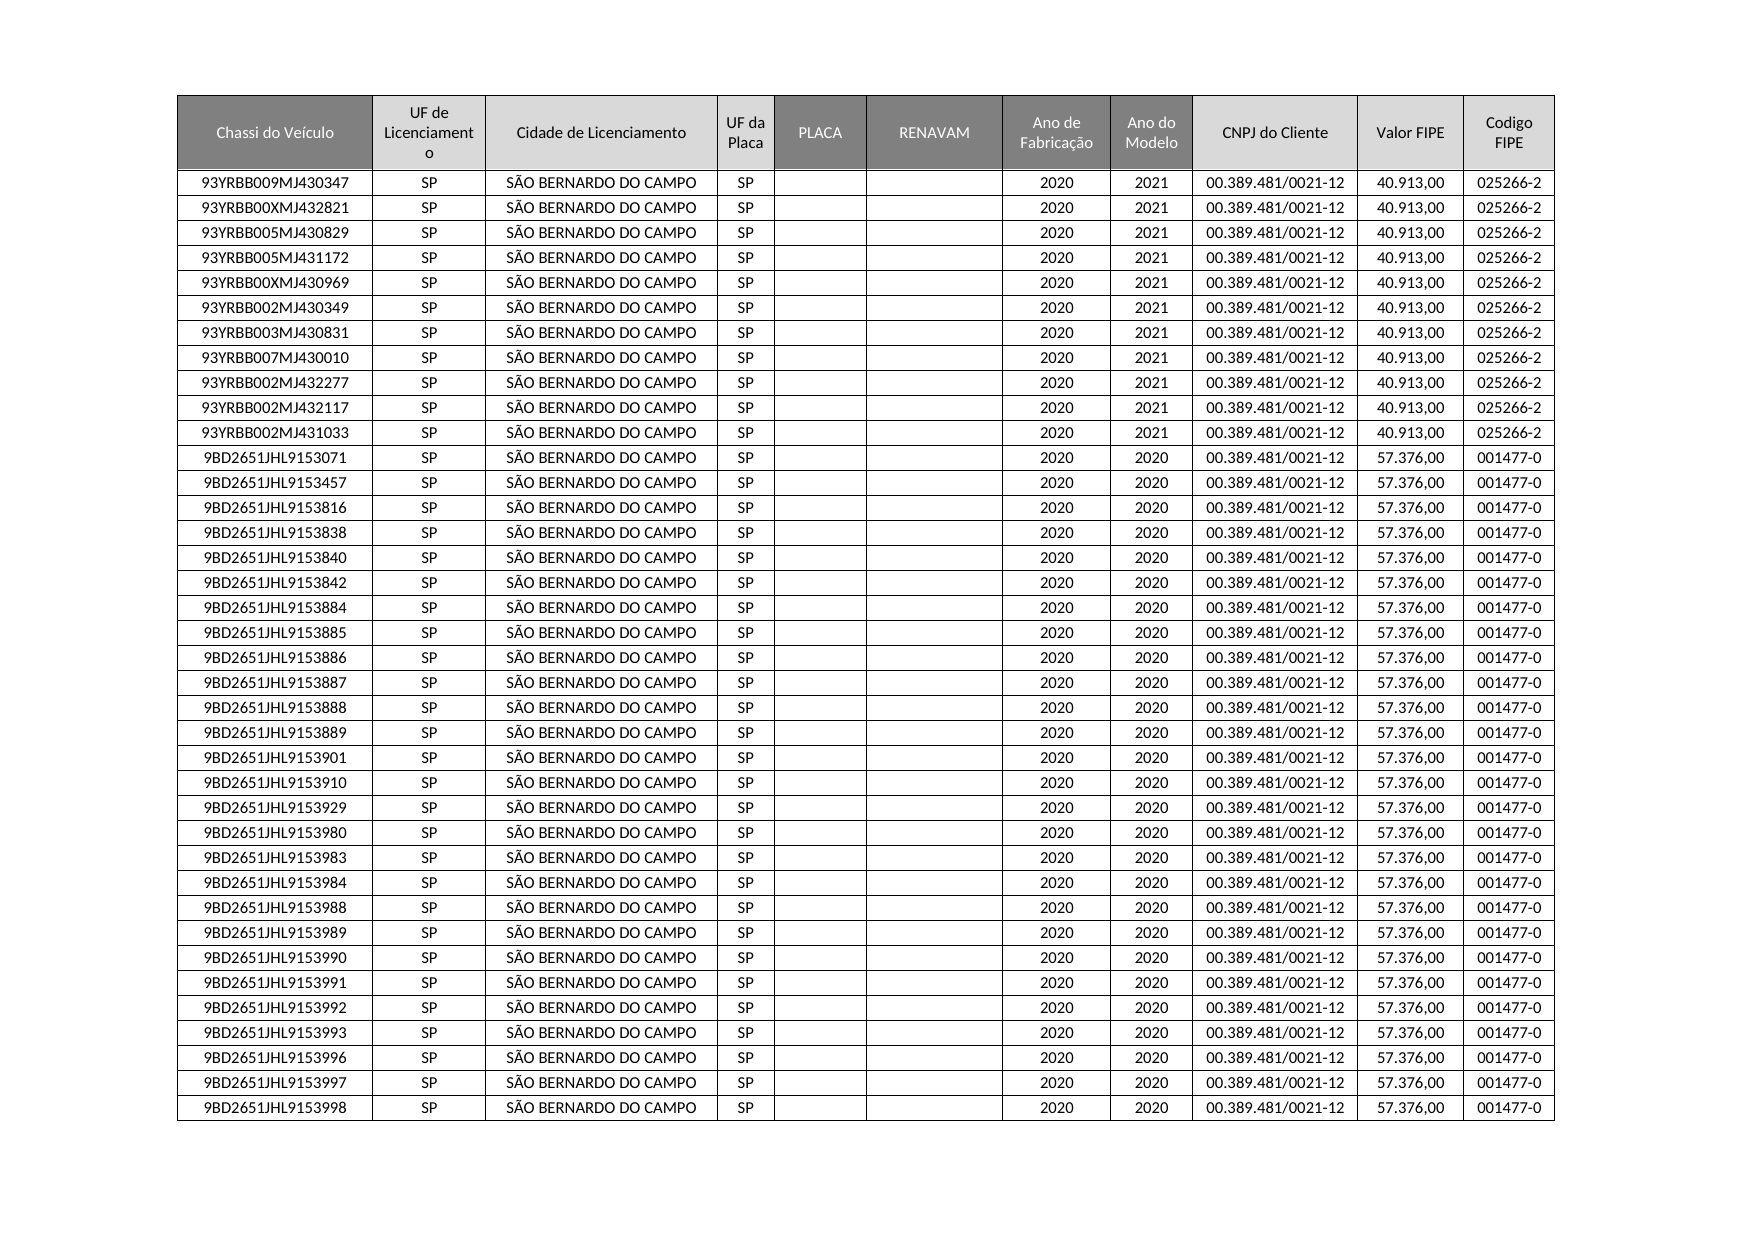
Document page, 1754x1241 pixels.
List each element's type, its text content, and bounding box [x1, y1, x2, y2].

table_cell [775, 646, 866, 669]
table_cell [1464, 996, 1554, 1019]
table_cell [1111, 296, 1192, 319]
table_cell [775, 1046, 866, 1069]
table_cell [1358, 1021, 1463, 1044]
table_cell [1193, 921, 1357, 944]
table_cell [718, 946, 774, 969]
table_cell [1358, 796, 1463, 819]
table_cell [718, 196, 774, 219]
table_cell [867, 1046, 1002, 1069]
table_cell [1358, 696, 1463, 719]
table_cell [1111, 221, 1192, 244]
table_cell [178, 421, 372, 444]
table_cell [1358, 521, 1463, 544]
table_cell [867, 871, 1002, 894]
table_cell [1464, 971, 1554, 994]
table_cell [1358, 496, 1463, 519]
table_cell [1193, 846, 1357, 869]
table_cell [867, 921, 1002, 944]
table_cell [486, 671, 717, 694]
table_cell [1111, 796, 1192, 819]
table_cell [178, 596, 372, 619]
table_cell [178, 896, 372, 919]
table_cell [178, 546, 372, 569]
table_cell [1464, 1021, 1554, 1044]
table_header Codigo FIPE [1464, 96, 1554, 169]
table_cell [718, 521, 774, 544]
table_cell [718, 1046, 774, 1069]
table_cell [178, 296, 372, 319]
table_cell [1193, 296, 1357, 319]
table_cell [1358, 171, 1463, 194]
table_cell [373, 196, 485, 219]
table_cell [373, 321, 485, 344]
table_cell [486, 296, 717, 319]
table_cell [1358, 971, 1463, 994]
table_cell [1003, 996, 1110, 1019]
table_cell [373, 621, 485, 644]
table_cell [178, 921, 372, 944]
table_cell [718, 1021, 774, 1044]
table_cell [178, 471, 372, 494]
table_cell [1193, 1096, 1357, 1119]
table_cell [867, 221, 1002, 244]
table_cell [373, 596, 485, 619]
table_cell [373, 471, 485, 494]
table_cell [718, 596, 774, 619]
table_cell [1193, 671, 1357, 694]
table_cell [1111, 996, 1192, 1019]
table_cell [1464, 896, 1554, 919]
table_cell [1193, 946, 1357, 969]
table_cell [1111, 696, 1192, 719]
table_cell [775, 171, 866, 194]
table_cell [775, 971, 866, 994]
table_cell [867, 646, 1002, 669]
table_header Ano de Fabricação [1003, 96, 1110, 169]
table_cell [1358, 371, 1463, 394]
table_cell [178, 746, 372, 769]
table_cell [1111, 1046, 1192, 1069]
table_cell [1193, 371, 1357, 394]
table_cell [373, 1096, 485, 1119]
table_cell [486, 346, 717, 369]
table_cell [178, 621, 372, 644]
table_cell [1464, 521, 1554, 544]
table_header Cidade de Licenciamento [486, 96, 717, 169]
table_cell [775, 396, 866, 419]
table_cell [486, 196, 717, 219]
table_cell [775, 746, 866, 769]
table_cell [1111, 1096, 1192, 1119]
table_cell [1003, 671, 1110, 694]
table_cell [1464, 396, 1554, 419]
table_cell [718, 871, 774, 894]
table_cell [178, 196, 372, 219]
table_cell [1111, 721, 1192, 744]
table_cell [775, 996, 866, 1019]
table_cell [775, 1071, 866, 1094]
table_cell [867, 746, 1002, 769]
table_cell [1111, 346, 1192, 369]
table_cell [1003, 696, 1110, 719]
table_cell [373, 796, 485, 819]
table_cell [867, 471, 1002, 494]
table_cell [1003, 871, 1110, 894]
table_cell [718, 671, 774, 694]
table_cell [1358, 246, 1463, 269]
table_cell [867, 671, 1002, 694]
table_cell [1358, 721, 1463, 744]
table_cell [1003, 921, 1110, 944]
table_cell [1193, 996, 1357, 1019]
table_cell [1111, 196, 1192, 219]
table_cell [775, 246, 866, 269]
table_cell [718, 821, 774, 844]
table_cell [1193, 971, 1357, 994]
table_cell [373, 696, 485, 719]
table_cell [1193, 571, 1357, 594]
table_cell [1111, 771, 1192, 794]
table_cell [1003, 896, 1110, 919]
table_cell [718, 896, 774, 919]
table_header CNPJ do Cliente [1193, 96, 1357, 169]
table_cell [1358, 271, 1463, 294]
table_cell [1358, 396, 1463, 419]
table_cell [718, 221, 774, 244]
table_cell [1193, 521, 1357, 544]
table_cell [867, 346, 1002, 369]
table_header Ano do Modelo [1111, 96, 1192, 169]
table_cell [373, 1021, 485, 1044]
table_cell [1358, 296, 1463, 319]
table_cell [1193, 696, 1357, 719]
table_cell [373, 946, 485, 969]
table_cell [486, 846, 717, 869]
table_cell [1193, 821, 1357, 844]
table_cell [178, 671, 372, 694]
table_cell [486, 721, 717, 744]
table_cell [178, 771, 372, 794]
table_header UF da Placa [718, 96, 774, 169]
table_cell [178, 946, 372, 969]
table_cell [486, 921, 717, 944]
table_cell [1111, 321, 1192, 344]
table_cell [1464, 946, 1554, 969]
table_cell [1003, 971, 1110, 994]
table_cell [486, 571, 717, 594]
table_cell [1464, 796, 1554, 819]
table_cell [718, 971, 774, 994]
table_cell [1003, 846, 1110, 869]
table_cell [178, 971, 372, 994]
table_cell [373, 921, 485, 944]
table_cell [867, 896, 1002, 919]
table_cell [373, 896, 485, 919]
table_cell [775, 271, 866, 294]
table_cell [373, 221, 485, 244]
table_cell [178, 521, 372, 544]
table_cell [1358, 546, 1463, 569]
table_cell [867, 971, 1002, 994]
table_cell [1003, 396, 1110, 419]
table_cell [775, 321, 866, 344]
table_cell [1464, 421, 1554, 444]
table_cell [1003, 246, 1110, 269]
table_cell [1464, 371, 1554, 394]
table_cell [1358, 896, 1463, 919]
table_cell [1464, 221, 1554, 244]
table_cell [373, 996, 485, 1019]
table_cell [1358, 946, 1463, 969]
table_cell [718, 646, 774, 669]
table_header UF de Licenciamento [373, 96, 485, 169]
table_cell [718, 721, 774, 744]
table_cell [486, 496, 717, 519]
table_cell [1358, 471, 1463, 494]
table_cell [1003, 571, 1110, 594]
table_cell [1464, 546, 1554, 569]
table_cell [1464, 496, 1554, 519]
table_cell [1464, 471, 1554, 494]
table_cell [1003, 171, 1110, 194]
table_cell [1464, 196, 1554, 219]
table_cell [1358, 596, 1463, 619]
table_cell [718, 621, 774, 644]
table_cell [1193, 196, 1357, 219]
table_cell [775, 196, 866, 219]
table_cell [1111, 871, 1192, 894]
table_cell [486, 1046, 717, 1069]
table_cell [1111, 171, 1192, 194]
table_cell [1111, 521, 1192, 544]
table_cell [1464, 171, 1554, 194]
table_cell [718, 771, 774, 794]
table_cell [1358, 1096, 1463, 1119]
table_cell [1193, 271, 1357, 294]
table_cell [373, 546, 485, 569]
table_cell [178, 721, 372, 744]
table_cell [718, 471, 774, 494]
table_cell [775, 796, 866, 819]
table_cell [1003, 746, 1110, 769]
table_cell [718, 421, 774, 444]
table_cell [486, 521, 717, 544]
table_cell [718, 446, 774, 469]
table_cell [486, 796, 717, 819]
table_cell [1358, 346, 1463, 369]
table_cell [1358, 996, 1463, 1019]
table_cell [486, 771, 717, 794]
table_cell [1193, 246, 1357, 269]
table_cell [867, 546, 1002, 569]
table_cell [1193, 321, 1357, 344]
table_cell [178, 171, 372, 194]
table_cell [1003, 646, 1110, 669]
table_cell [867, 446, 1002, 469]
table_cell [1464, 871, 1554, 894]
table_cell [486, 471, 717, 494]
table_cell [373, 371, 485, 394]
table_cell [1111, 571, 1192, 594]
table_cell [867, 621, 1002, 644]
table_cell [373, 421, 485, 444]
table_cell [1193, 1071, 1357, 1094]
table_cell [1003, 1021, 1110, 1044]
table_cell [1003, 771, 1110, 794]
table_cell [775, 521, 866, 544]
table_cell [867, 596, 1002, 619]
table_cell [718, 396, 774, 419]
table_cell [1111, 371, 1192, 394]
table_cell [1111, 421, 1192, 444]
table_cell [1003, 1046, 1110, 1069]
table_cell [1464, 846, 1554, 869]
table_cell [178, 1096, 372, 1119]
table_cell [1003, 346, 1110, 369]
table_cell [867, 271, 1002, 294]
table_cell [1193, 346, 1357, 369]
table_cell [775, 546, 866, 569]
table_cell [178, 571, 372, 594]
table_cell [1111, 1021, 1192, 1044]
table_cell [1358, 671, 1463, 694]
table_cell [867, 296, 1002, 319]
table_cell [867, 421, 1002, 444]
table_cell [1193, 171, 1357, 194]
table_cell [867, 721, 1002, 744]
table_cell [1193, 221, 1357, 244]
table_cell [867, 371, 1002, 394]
table_header PLACA [775, 96, 866, 169]
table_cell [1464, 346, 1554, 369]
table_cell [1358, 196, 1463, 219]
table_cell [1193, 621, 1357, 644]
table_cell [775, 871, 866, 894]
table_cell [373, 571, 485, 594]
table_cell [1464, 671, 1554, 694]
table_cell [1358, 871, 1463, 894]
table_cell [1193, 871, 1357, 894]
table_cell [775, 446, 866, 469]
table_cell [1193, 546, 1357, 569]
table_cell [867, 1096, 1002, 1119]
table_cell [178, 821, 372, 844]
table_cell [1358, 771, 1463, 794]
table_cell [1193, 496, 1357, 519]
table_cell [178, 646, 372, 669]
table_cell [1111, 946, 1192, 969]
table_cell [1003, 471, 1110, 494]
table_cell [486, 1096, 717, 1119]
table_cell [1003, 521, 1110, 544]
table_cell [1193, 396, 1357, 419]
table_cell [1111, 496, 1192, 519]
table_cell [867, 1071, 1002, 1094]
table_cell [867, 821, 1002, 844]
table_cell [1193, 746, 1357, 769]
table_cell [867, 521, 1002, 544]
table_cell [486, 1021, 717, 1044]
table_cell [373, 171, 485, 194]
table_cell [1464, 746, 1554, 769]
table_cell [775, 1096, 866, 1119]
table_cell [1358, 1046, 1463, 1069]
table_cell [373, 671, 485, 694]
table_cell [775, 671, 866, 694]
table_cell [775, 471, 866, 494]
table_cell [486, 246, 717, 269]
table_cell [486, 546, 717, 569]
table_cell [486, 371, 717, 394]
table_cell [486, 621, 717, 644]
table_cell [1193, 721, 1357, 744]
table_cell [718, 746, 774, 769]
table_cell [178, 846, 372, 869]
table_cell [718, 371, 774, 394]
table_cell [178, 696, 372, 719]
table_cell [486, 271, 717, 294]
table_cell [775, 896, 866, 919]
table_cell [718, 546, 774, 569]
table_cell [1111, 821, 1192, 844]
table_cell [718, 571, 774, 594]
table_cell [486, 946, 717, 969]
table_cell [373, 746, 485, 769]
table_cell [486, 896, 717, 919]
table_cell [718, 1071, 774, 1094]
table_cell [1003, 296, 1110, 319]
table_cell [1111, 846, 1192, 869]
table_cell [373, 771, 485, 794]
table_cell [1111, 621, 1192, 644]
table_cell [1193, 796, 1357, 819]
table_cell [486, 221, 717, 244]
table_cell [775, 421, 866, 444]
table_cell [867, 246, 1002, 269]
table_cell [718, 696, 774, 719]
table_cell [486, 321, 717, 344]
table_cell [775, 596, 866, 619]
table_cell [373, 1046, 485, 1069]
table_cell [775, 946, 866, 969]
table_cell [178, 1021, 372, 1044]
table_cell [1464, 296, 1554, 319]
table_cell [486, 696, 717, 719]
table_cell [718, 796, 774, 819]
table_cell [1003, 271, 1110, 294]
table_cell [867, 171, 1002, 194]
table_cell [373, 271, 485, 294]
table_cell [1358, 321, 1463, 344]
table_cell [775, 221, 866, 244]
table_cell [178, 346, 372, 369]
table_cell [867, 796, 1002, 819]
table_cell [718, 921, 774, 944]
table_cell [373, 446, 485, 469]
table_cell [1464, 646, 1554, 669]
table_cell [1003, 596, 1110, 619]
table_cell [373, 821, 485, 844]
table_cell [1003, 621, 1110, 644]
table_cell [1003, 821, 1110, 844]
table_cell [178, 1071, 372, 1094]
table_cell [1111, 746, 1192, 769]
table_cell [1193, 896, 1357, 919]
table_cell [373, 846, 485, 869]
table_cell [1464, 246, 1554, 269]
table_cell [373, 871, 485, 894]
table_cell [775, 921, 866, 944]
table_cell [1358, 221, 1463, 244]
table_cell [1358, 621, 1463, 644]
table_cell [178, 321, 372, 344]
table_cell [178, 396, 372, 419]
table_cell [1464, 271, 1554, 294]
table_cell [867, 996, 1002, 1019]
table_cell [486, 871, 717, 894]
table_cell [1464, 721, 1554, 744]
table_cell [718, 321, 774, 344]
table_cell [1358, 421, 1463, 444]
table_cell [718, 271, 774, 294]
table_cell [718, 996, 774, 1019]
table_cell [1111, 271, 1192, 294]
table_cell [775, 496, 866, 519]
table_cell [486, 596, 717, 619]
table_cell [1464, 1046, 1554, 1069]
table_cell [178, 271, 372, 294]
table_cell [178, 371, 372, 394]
table_header RENAVAM [867, 96, 1002, 169]
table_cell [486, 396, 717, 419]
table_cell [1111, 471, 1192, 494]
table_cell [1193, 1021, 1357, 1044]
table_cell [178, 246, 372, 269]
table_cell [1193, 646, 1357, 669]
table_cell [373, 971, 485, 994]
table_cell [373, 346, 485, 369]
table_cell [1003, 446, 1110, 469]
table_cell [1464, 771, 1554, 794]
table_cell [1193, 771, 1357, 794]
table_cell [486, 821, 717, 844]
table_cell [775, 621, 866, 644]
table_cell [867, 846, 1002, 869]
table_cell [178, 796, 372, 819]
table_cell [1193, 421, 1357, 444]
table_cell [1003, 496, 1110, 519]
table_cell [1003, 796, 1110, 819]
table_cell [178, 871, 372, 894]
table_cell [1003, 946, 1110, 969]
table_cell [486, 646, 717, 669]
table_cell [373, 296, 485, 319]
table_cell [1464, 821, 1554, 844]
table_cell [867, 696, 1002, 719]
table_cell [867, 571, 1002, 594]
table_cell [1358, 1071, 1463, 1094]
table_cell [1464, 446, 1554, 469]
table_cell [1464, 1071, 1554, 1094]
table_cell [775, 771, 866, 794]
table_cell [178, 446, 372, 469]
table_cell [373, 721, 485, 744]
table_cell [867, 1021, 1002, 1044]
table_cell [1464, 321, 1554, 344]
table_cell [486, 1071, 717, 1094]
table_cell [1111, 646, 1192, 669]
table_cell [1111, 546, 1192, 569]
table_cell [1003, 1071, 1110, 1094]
table_header Chassi do Veículo [178, 96, 372, 169]
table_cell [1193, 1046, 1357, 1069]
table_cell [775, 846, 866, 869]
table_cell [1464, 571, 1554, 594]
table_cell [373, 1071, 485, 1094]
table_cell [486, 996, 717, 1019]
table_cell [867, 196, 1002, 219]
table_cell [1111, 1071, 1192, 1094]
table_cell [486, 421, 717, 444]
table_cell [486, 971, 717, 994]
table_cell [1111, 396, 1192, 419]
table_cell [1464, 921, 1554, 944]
table_header Valor FIPE [1358, 96, 1463, 169]
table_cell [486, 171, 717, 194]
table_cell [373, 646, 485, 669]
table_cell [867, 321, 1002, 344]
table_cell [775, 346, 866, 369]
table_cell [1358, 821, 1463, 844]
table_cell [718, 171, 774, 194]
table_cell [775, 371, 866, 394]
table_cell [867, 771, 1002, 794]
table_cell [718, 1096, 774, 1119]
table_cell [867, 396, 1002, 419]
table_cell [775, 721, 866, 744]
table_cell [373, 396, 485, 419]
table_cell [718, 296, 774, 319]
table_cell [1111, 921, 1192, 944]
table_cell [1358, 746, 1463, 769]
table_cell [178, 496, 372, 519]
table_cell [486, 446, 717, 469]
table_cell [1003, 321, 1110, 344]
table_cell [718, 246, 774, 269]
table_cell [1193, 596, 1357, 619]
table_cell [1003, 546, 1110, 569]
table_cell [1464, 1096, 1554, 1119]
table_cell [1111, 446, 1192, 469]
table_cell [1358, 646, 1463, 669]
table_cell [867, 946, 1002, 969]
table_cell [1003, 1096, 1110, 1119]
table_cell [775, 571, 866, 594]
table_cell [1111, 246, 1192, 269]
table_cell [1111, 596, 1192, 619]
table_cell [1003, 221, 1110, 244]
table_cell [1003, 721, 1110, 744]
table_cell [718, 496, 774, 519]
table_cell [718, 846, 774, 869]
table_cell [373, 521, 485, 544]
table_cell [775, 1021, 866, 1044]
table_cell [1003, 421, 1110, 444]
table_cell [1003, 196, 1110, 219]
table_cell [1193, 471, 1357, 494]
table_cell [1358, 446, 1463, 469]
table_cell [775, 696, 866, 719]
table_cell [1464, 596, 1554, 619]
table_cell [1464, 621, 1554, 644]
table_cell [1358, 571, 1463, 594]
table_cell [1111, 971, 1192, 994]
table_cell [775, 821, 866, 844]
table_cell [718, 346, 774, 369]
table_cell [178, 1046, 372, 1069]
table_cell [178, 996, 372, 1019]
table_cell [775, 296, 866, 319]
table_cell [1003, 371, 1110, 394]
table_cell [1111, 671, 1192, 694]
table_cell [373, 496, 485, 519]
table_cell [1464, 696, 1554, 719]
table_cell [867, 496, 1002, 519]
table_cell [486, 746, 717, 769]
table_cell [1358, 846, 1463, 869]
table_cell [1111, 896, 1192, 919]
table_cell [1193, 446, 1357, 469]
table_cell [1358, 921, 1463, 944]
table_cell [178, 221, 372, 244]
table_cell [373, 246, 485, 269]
